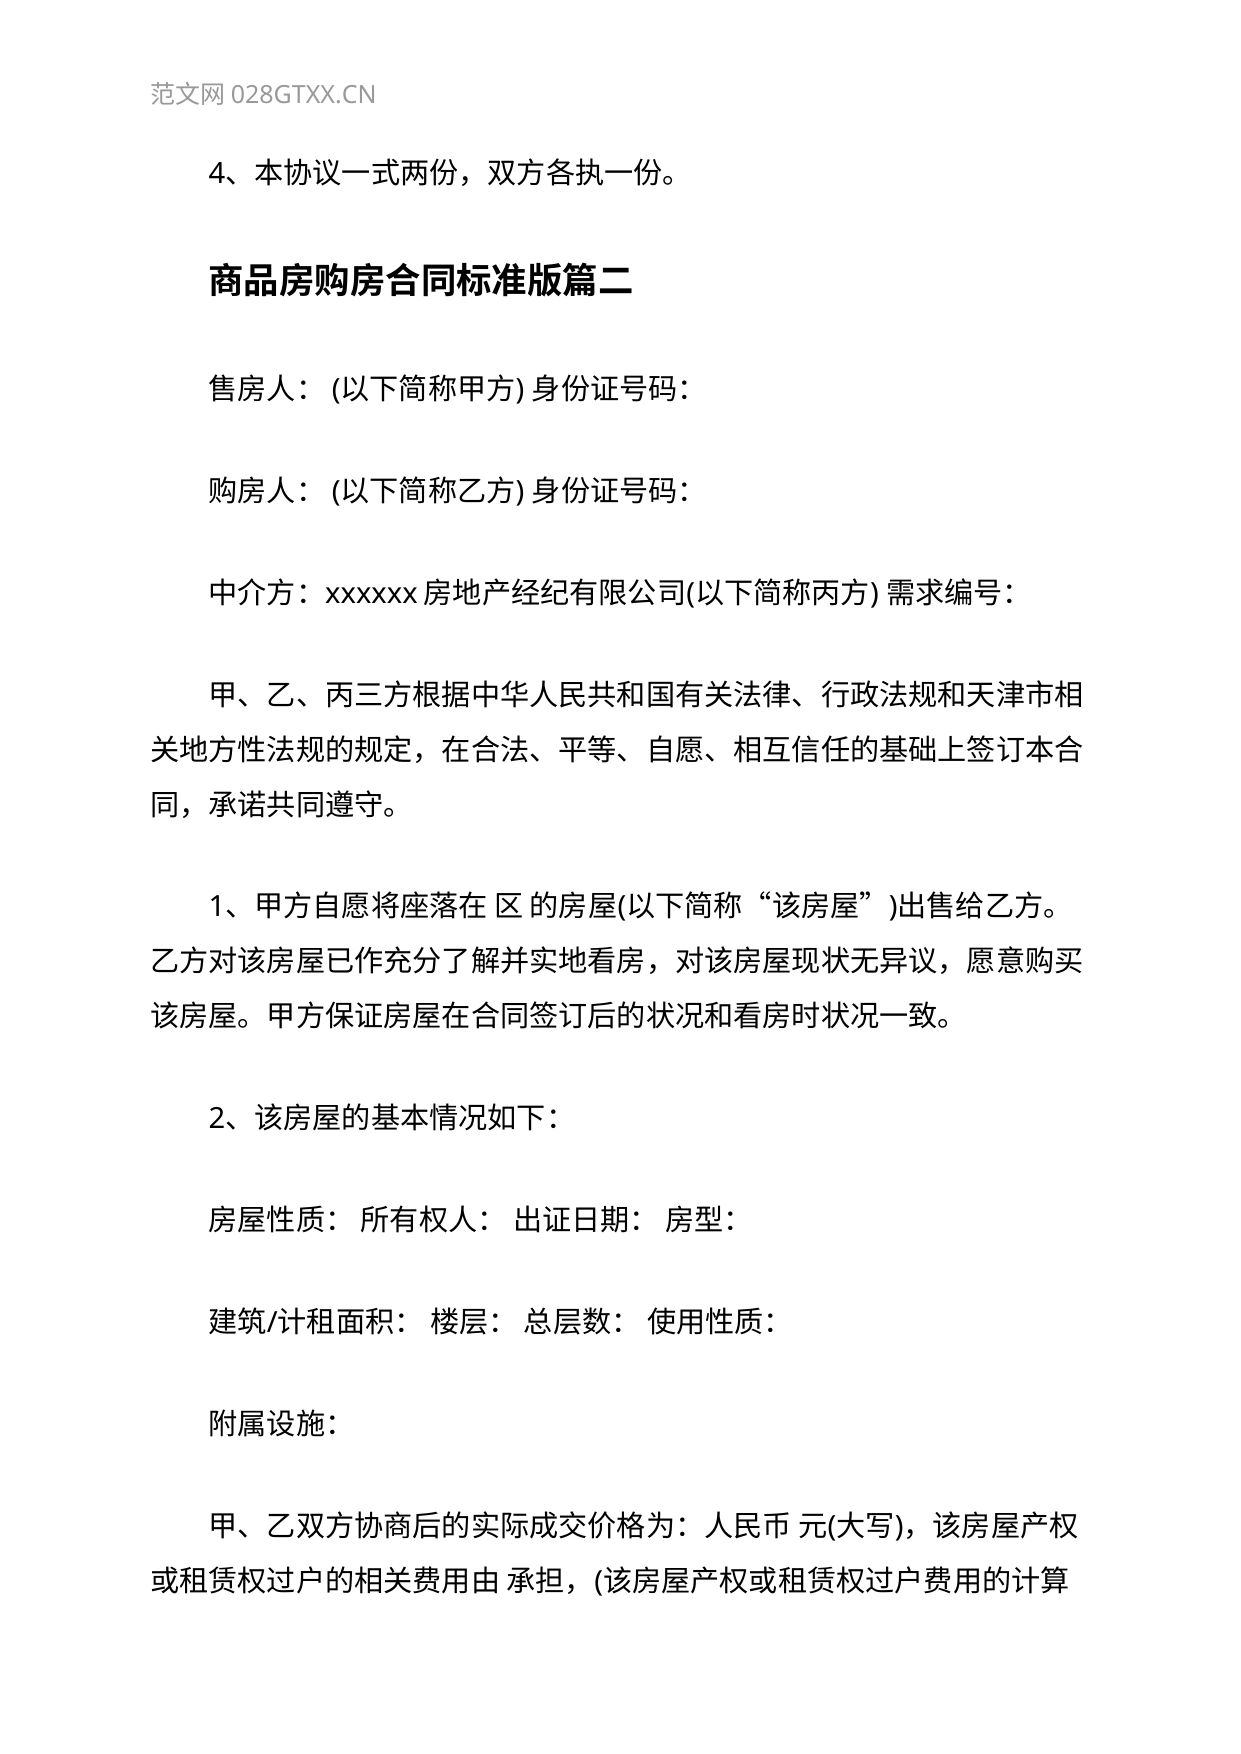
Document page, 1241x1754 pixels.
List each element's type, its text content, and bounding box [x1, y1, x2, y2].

text 2、该房屋的基本情况如下： [150, 1094, 1090, 1137]
text 1、甲方自愿将座落在 区 的房屋(以下简称“该房屋”)出售给乙方。乙方对该房屋已作充分了解并实地看房，对该房屋现状无异议，愿意购买该房屋。甲方保证房屋在合同签订后的状况和看房时状况一致。 [150, 883, 1090, 1035]
text 房屋性质： 所有权人： 出证日期： 房型： [150, 1197, 1090, 1239]
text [150, 1502, 1090, 1599]
text 4、本协议一式两份，双方各执一份。 [150, 150, 1090, 192]
text 商品房购房合同标准版篇二 [150, 252, 1090, 303]
text 购房人： (以下简称乙方) 身份证号码： [150, 467, 1090, 510]
text 中介方：xxxxxx房地产经纪有限公司(以下简称丙方) 需求编号： [150, 569, 1090, 612]
text 附属设施： [150, 1400, 1090, 1443]
text 建筑/计租面积： 楼层： 总层数： 使用性质： [150, 1298, 1090, 1341]
text 甲、乙、丙三方根据中华人民共和国有关法律、行政法规和天津市相关地方性法规的规定，在合法、平等、自愿、相互信任的基础上签订本合同，承诺共同遵守。 [150, 671, 1090, 823]
text 售房人： (以下简称甲方) 身份证号码： [150, 365, 1090, 408]
